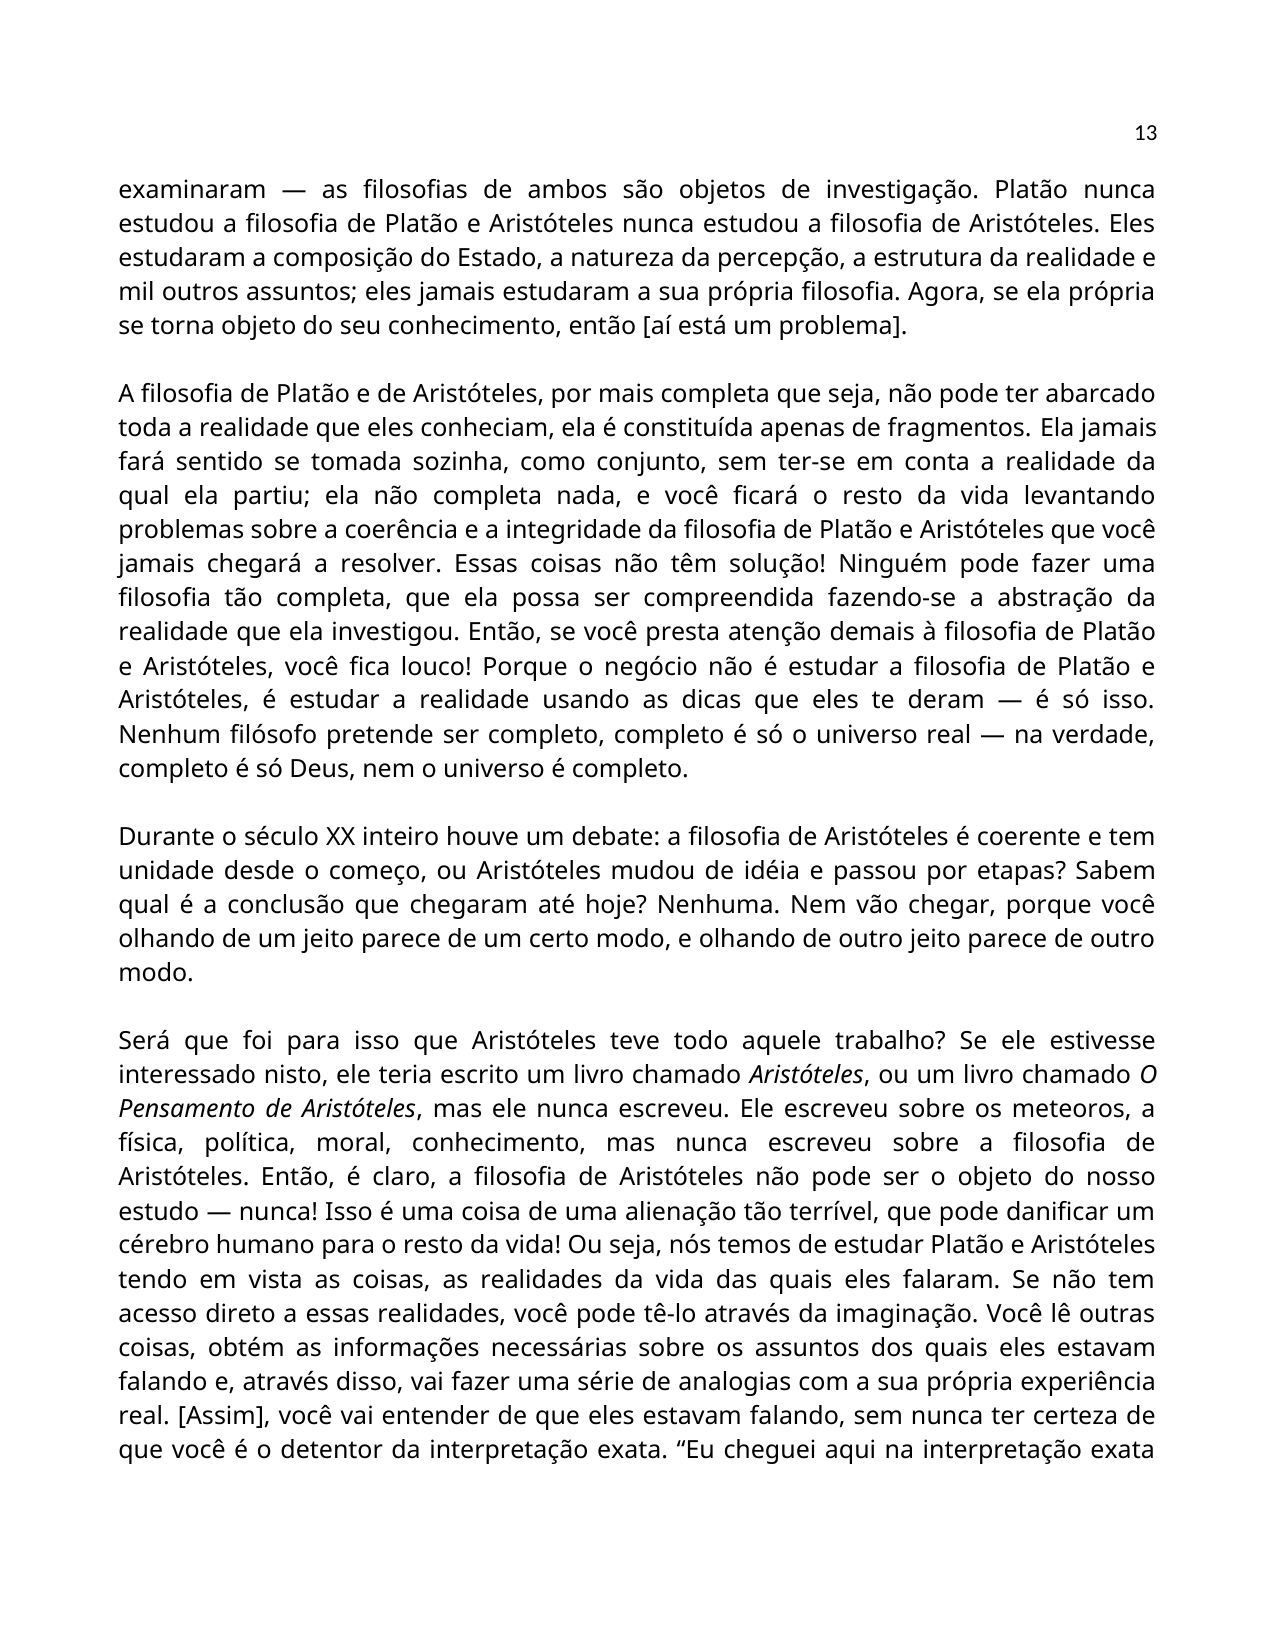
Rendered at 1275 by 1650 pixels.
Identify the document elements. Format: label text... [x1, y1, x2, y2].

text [118, 1023, 1157, 1466]
text A filosofia de Platão e de Aristóteles, por mais completa que seja, não pode ter abarcado toda a realidade que eles conheciam, ela é constituída apenas de fragmentos. Ela jamais fará sentido se tomada sozinha, como conjunto, sem ter-se em conta a realidade da qual ela partiu; ela não completa nada, e você ficará o resto da vida levantando problemas sobre a coerência e a integridade da filosofia de Platão e Aristóteles que você jamais chegará a resolver. Essas coisas não têm solução! Ninguém pode fazer uma filosofia tão completa, que ela possa ser compreendida fazendo-se a abstração da realidade que ela investigou. Então, se você presta atenção demais à filosofia de Platão e Aristóteles, você fica louco! Porque o negócio não é estudar a filosofia de Platão e Aristóteles, é estudar a realidade usando as dicas que eles te deram — é só isso. Nenhum filósofo pretende ser completo, completo é só o universo real — na verdade, completo é só Deus, nem o universo é completo. [118, 376, 1157, 784]
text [118, 171, 1157, 342]
text Durante o século XX inteiro houve um debate: a filosofia de Aristóteles é coerente e tem unidade desde o começo, ou Aristóteles mudou de idéia e passou por etapas? Sabem qual é a conclusão que chegaram até hoje? Nenhuma. Nem vão chegar, porque você olhando de um jeito parece de um certo modo, e olhando de outro jeito parece de outro modo. [118, 818, 1157, 989]
